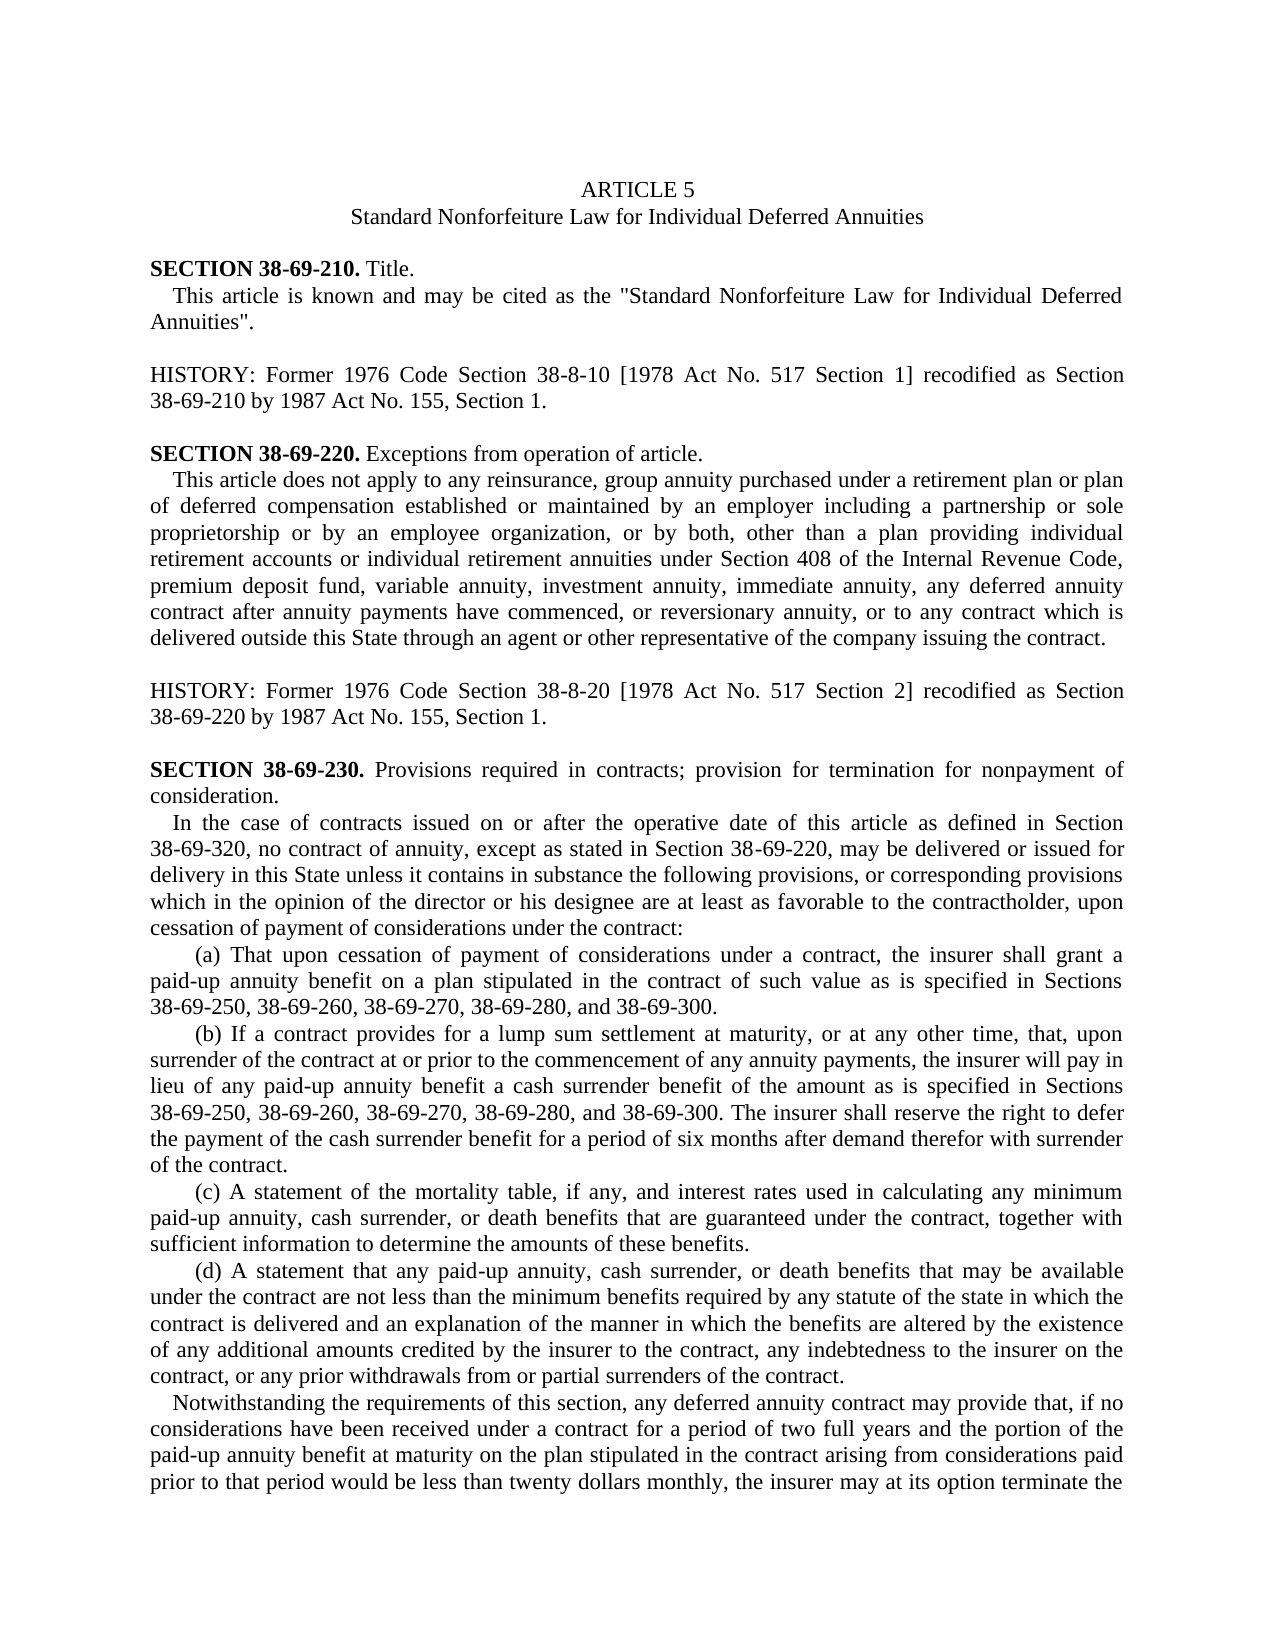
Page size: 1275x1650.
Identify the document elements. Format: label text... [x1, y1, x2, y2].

text (d) A statement that any paid-up annuity, cash surrender, or death benefits that may be available under the contract are not less than the minimum benefits required by any statute of the state in which the contract is delivered and an explanation of the manner in which the benefits are altered by the existence of any additional amounts credited by the insurer to the contract, any indebtedness to the insurer on the contract, or any prior withdrawals from or partial surrenders of the contract. [150, 1257, 1125, 1389]
text In the case of contracts issued on or after the operative date of this article as defined in Section 38-69-320, no contract of annuity, except as stated in Section 38-69-220, may be delivered or issued for delivery in this State unless it contains in substance the following provisions, or corresponding provisions which in the opinion of the director or his designee are at least as favorable to the contractholder, upon cessation of payment of considerations under the contract: [150, 809, 1125, 941]
text This article does not apply to any reinsurance, group annuity purchased under a retirement plan or plan of deferred compensation established or maintained by an employer including a partnership or sole proprietorship or by an employee organization, or by both, other than a plan providing individual retirement accounts or individual retirement annuities under Section 408 of the Internal Revenue Code, premium deposit fund, variable annuity, investment annuity, immediate annuity, any deferred annuity contract after annuity payments have commenced, or reversionary annuity, or to any contract which is delivered outside this State through an agent or other representative of the company issuing the contract. [150, 466, 1125, 651]
text SECTION 38-69-220. Exceptions from operation of article. [150, 440, 1125, 466]
text This article is known and may be cited as the "Standard Nonforfeiture Law for Individual Deferred Annuities". [150, 282, 1125, 334]
text (c) A statement of the mortality table, if any, and interest rates used in calculating any minimum paid-up annuity, cash surrender, or death benefits that are guaranteed under the contract, together with sufficient information to determine the amounts of these benefits. [150, 1178, 1125, 1257]
text SECTION 38-69-230. Provisions required in contracts; provision for termination for nonpayment of consideration. [150, 756, 1125, 809]
text ARTICLE 5 [150, 176, 1125, 203]
text HISTORY: Former 1976 Code Section 38-8-20 [1978 Act No. 517 Section 2] recodified as Section 38-69-220 by 1987 Act No. 155, Section 1. [150, 677, 1125, 730]
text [150, 1389, 1125, 1494]
text SECTION 38-69-210. Title. [150, 255, 1125, 282]
text HISTORY: Former 1976 Code Section 38-8-10 [1978 Act No. 517 Section 1] recodified as Section 38-69-210 by 1987 Act No. 155, Section 1. [150, 361, 1125, 413]
text (b) If a contract provides for a lump sum settlement at maturity, or at any other time, that, upon surrender of the contract at or prior to the commencement of any annuity payments, the insurer will pay in lieu of any paid-up annuity benefit a cash surrender benefit of the amount as is specified in Sections 38-69-250, 38-69-260, 38-69-270, 38-69-280, and 38-69-300. The insurer shall reserve the right to defer the payment of the cash surrender benefit for a period of six months after demand therefor with surrender of the contract. [150, 1020, 1125, 1178]
text (a) That upon cessation of payment of considerations under a contract, the insurer shall grant a paid-up annuity benefit on a plan stipulated in the contract of such value as is specified in Sections 38-69-250, 38-69-260, 38-69-270, 38-69-280, and 38-69-300. [150, 941, 1125, 1020]
text Standard Nonforfeiture Law for Individual Deferred Annuities [150, 203, 1125, 229]
